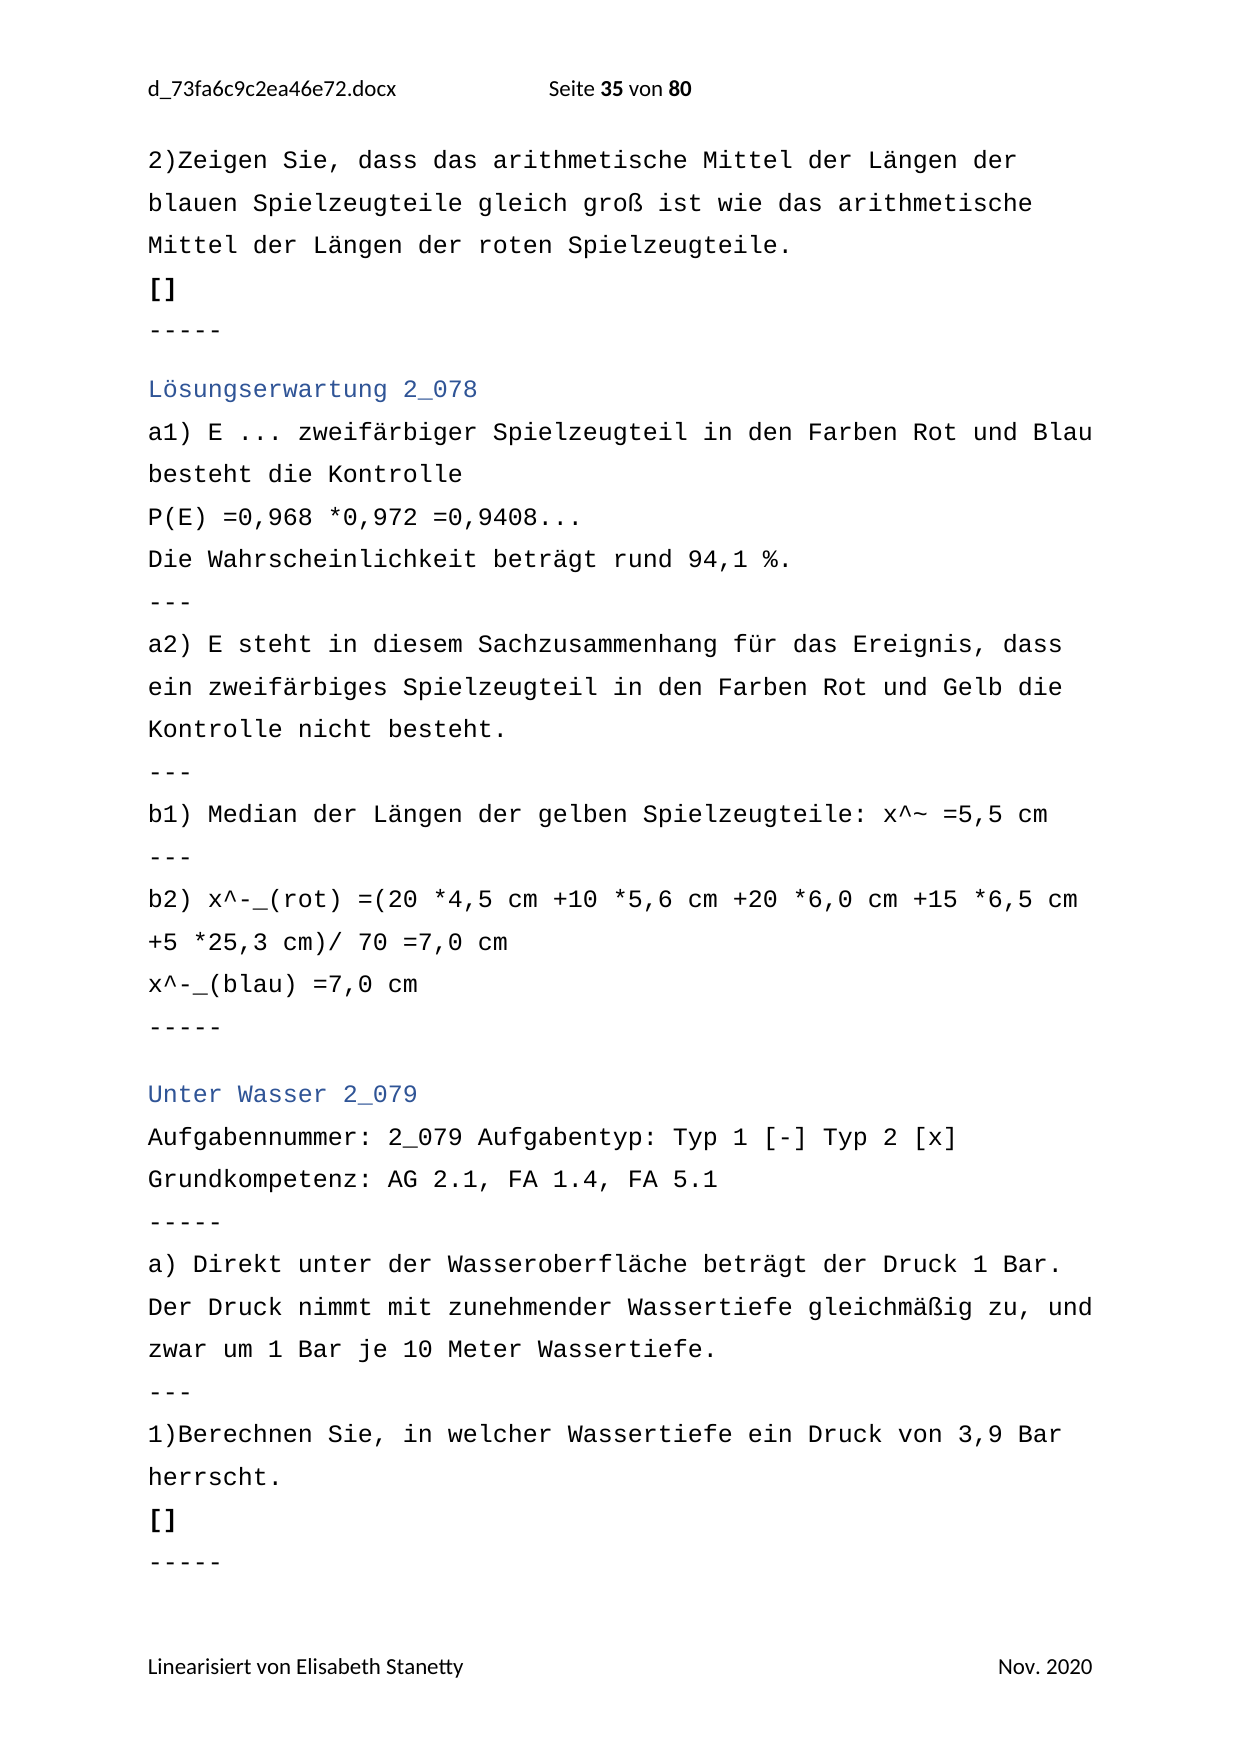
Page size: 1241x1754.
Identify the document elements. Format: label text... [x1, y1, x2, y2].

text 1)Berechnen Sie, in welcher Wassertiefe ein Druck von 3,9 Bar herrscht. [148, 1422, 1093, 1493]
text --- [148, 589, 1093, 618]
text P(E) =0,968 *0,972 =0,9408... [148, 504, 1093, 533]
text a) Direkt unter der Wasseroberfläche beträgt der Druck 1 Bar. Der Druck nimmt mit zunehmender Wassertiefe gleichmäßig zu, und zwar um 1 Bar je 10 Meter Wassertiefe. [148, 1252, 1093, 1365]
text Grundkompetenz: AG 2.1, FA 1.4, FA 5.1 [148, 1167, 1093, 1195]
text Aufgabennummer: 2_079 Aufgabentyp: Typ 1 [-] Typ 2 [x] [148, 1124, 1093, 1153]
text Die Wahrscheinlichkeit beträgt rund 94,1 %. [148, 547, 1093, 575]
subtitle Lösungserwartung 2_078 [148, 377, 1093, 405]
text 2)Zeigen Sie, dass das arithmetische Mittel der Längen der blauen Spielzeugteile gleich groß ist wie das arithmetische Mittel der Längen der roten Spielzeugteile. [148, 148, 1093, 261]
text [] [148, 275, 1093, 303]
text b2) x^-_(rot) =(20 *4,5 cm +10 *5,6 cm +20 *6,0 cm +15 *6,5 cm +5 *25,3 cm)/ 70 =7,0 cm [148, 887, 1093, 958]
text --- [148, 1379, 1093, 1408]
subtitle Unter Wasser 2_079 [148, 1082, 1093, 1110]
text x^-_(blau) =7,0 cm [148, 972, 1093, 1000]
text b1) Median der Längen der gelben Spielzeugteile: x^~ =5,5 cm [148, 802, 1093, 830]
text ----- [148, 1549, 1093, 1578]
text a1) E ... zweifärbiger Spielzeugteil in den Farben Rot und Blau besteht die Kontrolle [148, 419, 1093, 490]
text ----- [148, 1014, 1093, 1043]
text a2) E steht in diesem Sachzusammenhang für das Ereignis, dass ein zweifärbiges Spielzeugteil in den Farben Rot und Gelb die Kontrolle nicht besteht. [148, 632, 1093, 745]
text [] [148, 1507, 1093, 1535]
text --- [148, 759, 1093, 788]
text ----- [148, 1209, 1093, 1238]
text --- [148, 844, 1093, 873]
text ----- [148, 318, 1093, 346]
